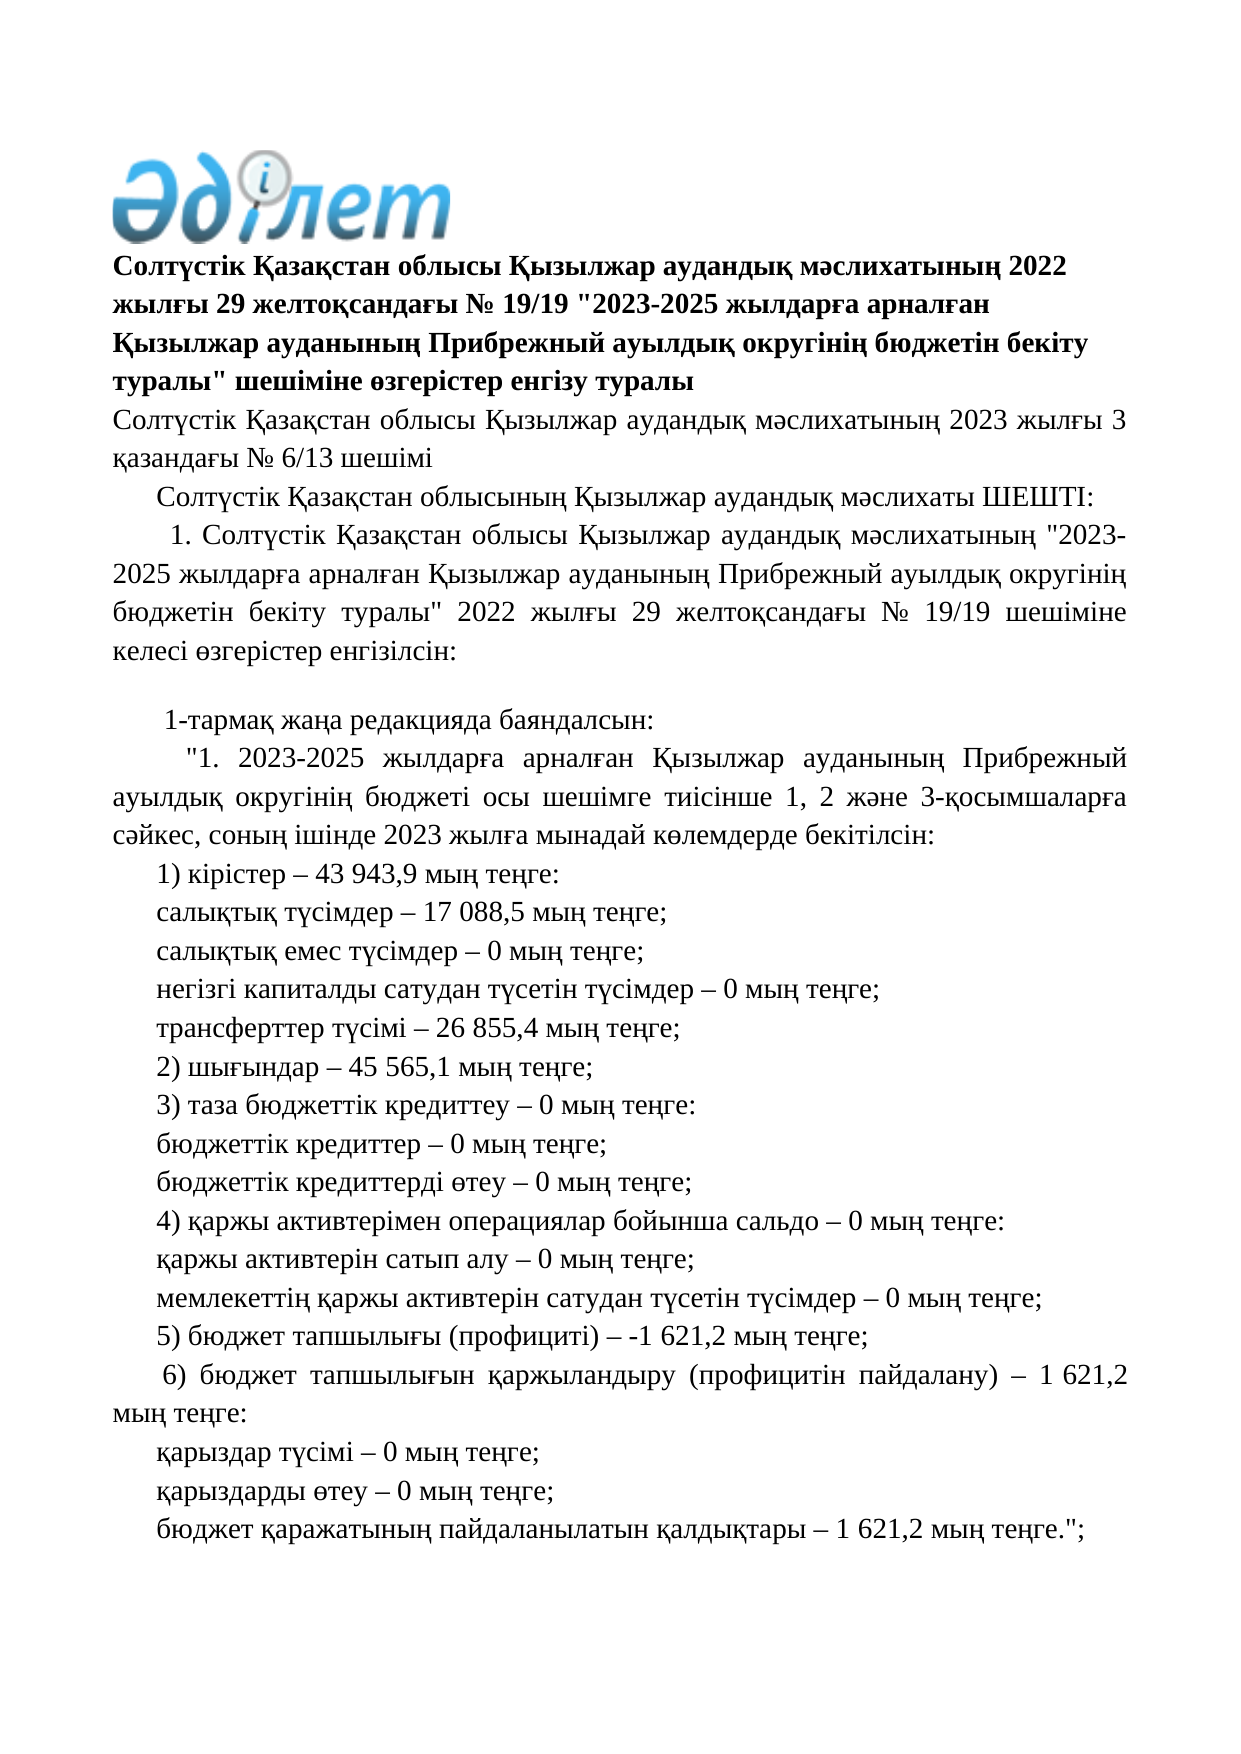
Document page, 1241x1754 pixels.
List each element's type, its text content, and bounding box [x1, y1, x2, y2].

text мемлекеттің қаржы активтерін сатудан түсетін түсімдер – 0 мың теңге; [112, 1280, 1128, 1313]
text трансферттер түсімі – 26 855,4 мың теңге; [112, 1010, 1128, 1044]
text 6) бюджет тапшылығын қаржыландыру (профицитін пайдалану) – 1 621,2 мың теңге: [112, 1357, 1128, 1429]
text 4) қаржы активтерімен операциялар бойынша сальдо – 0 мың теңге: [112, 1203, 1128, 1236]
text 1. Солтүстік Қазақстан облысы Қызылжар аудандық мәслихатының "2023-2025 жылдарға арналған Қызылжар ауданының Прибрежный ауылдық округінің бюджетін бекіту туралы" 2022 жылғы 29 желтоқсандағы № 19/19 шешіміне келесі өзгерістер енгізілсін: [112, 517, 1128, 667]
text салықтық емес түсімдер – 0 мың теңге; [112, 933, 1128, 967]
text қарыздарды өтеу – 0 мың теңге; [112, 1473, 1128, 1506]
text бюджеттік кредиттер – 0 мың теңге; [112, 1126, 1128, 1159]
text қаржы активтерін сатып алу – 0 мың теңге; [112, 1241, 1128, 1275]
text Солтүстік Қазақстан облысының Қызылжар аудандық мәслихаты ШЕШТІ: [112, 479, 1128, 512]
text 2) шығындар – 45 565,1 мың теңге; [112, 1049, 1128, 1082]
text Солтүстік Қазақстан облысы Қызылжар аудандық мәслихатының 2022 жылғы 29 желтоқсандағы № 19/19 "2023-2025 жылдарға арналған Қызылжар ауданының Прибрежный ауылдық округінің бюджетін бекіту туралы" шешіміне өзгерістер енгізу туралы [112, 248, 1128, 397]
text 1-тармақ жаңа редакцияда баяндалсын: [112, 702, 1128, 735]
text Солтүстік Қазақстан облысы Қызылжар аудандық мәслихатының 2023 жылғы 3 қазандағы № 6/13 шешімі [112, 402, 1128, 474]
text "1. 2023-2025 жылдарға арналған Қызылжар ауданының Прибрежный ауылдық округінің бюджеті осы шешімге тиісінше 1, 2 және 3-қосымшаларға сәйкес, соның ішінде 2023 жылға мынадай көлемдерде бекітілсін: [112, 740, 1128, 851]
text қарыздар түсімі – 0 мың теңге; [112, 1434, 1128, 1468]
text негізгі капиталды сатудан түсетін түсімдер – 0 мың теңге; [112, 972, 1128, 1005]
text 5) бюджет тапшылығы (профициті) – -1 621,2 мың теңге; [112, 1318, 1128, 1352]
text бюджеттік кредиттерді өтеу – 0 мың теңге; [112, 1164, 1128, 1198]
text 1) кірістер – 43 943,9 мың теңге: [112, 856, 1128, 889]
text 3) таза бюджеттік кредиттеу – 0 мың теңге: [112, 1087, 1128, 1121]
picture [112, 150, 451, 244]
text бюджет қаражатының пайдаланылатын қалдықтары – 1 621,2 мың теңге."; [112, 1511, 1128, 1545]
text салықтық түсімдер – 17 088,5 мың теңге; [112, 894, 1128, 928]
